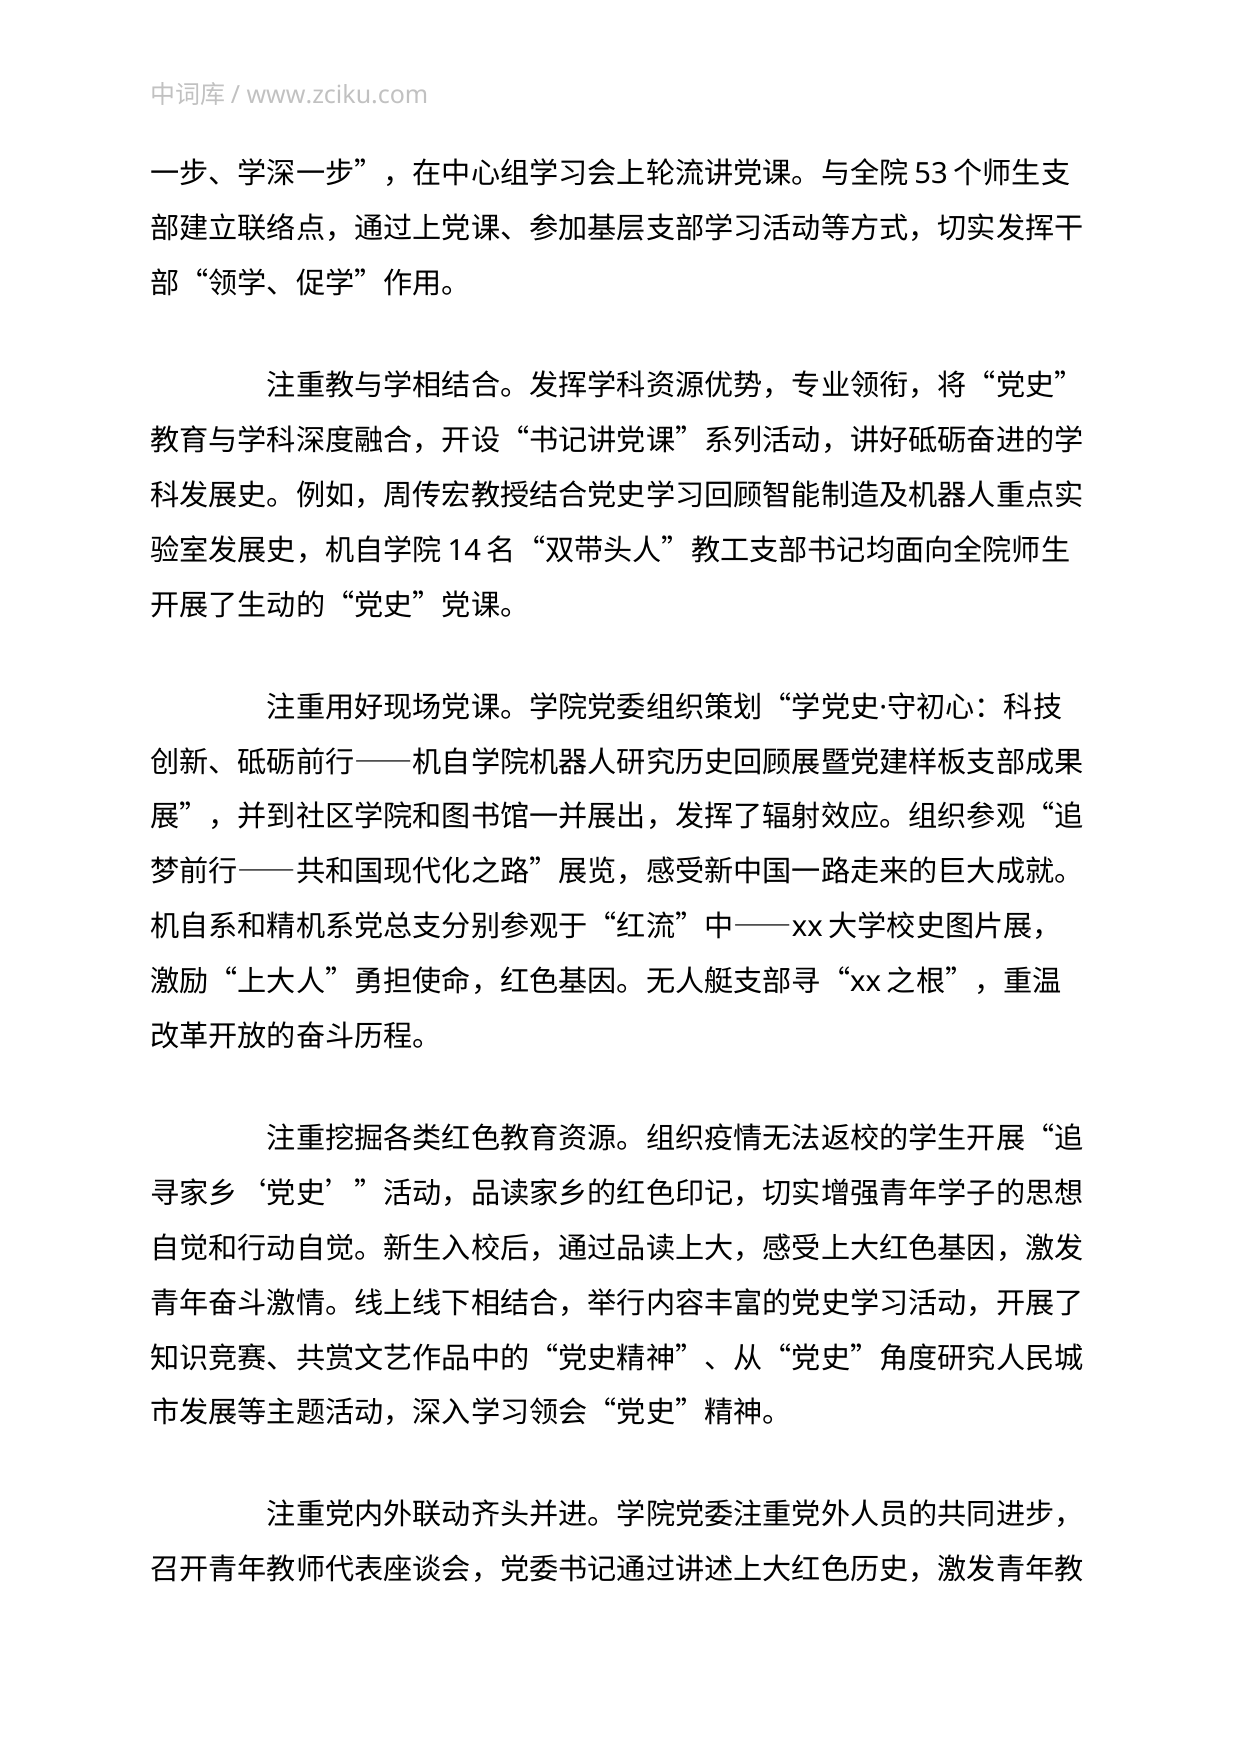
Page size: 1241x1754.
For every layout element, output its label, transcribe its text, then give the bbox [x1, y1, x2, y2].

text 注重用好现场党课。学院党委组织策划“学党史·守初心：科技创新、砥砺前行——机自学院机器人研究历史回顾展暨党建样板支部成果展”，并到社区学院和图书馆一并展出，发挥了辐射效应。组织参观“追梦前行——共和国现代化之路”展览，感受新中国一路走来的巨大成就。机自系和精机系党总支分别参观于“红流”中——xx大学校史图片展，激励“上大人”勇担使命，红色基因。无人艇支部寻“xx之根”，重温改革开放的奋斗历程。 [150, 683, 1090, 1055]
text 注重挖掘各类红色教育资源。组织疫情无法返校的学生开展“追寻家乡‘党史’”活动，品读家乡的红色印记，切实增强青年学子的思想自觉和行动自觉。新生入校后，通过品读上大，感受上大红色基因，激发青年奋斗激情。线上线下相结合，举行内容丰富的党史学习活动，开展了知识竞赛、共赏文艺作品中的“党史精神”、从“党史”角度研究人民城市发展等主题活动，深入学习领会“党史”精神。 [150, 1114, 1090, 1431]
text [150, 150, 1090, 302]
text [150, 1491, 1090, 1588]
text 注重教与学相结合。发挥学科资源优势，专业领衔，将“党史”教育与学科深度融合，开设“书记讲党课”系列活动，讲好砥砺奋进的学科发展史。例如，周传宏教授结合党史学习回顾智能制造及机器人重点实验室发展史，机自学院14名“双带头人”教工支部书记均面向全院师生开展了生动的“党史”党课。 [150, 362, 1090, 624]
